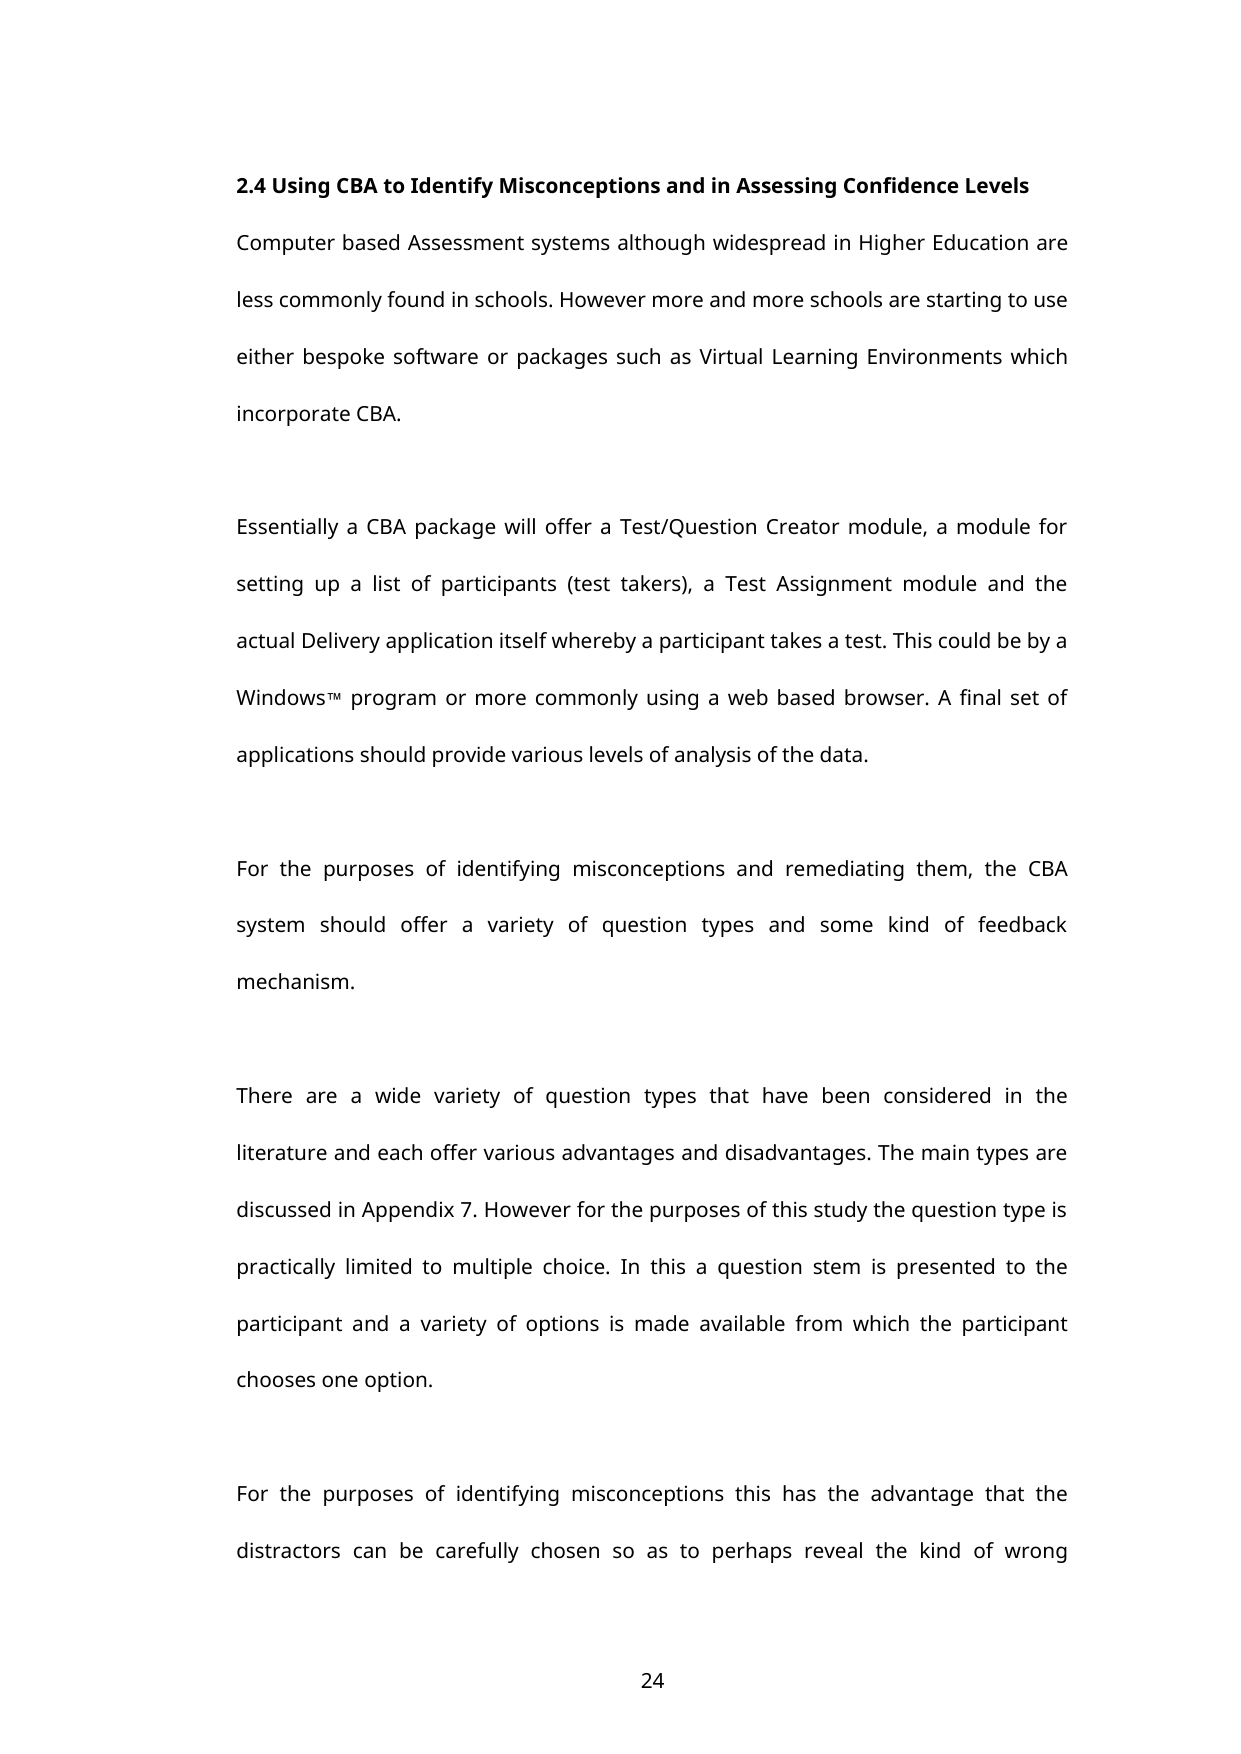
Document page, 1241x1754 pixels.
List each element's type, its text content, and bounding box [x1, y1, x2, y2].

text 2.4 Using CBA to Identify Misconceptions and in Assessing Confidence Levels [236, 171, 1069, 200]
text Essentially a CBA package will offer a Test/Question Creator module, a module for setting up a list of participants (test takers), a Test Assignment module and the actual Delivery application itself whereby a participant takes a test. This could be by a Windows program or more commonly using a web based browser. A final set of applications should provide various levels of analysis of the data. [236, 512, 1069, 768]
text Computer based Assessment systems although widespread in Higher Education are less commonly found in schools. However more and more schools are starting to use either bespoke software or packages such as Virtual Learning Environments which incorporate CBA. [236, 228, 1069, 427]
text For the purposes of identifying misconceptions and remediating them, the CBA system should offer a variety of question types and some kind of feedback mechanism. [236, 854, 1069, 996]
text There are a wide variety of question types that have been considered in the literature and each offer various advantages and disadvantages. The main types are discussed in Appendix 7. However for the purposes of this study the question type is practically limited to multiple choice. In this a question stem is presented to the participant and a variety of options is made available from which the participant chooses one option. [236, 1081, 1069, 1394]
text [236, 1479, 1069, 1565]
